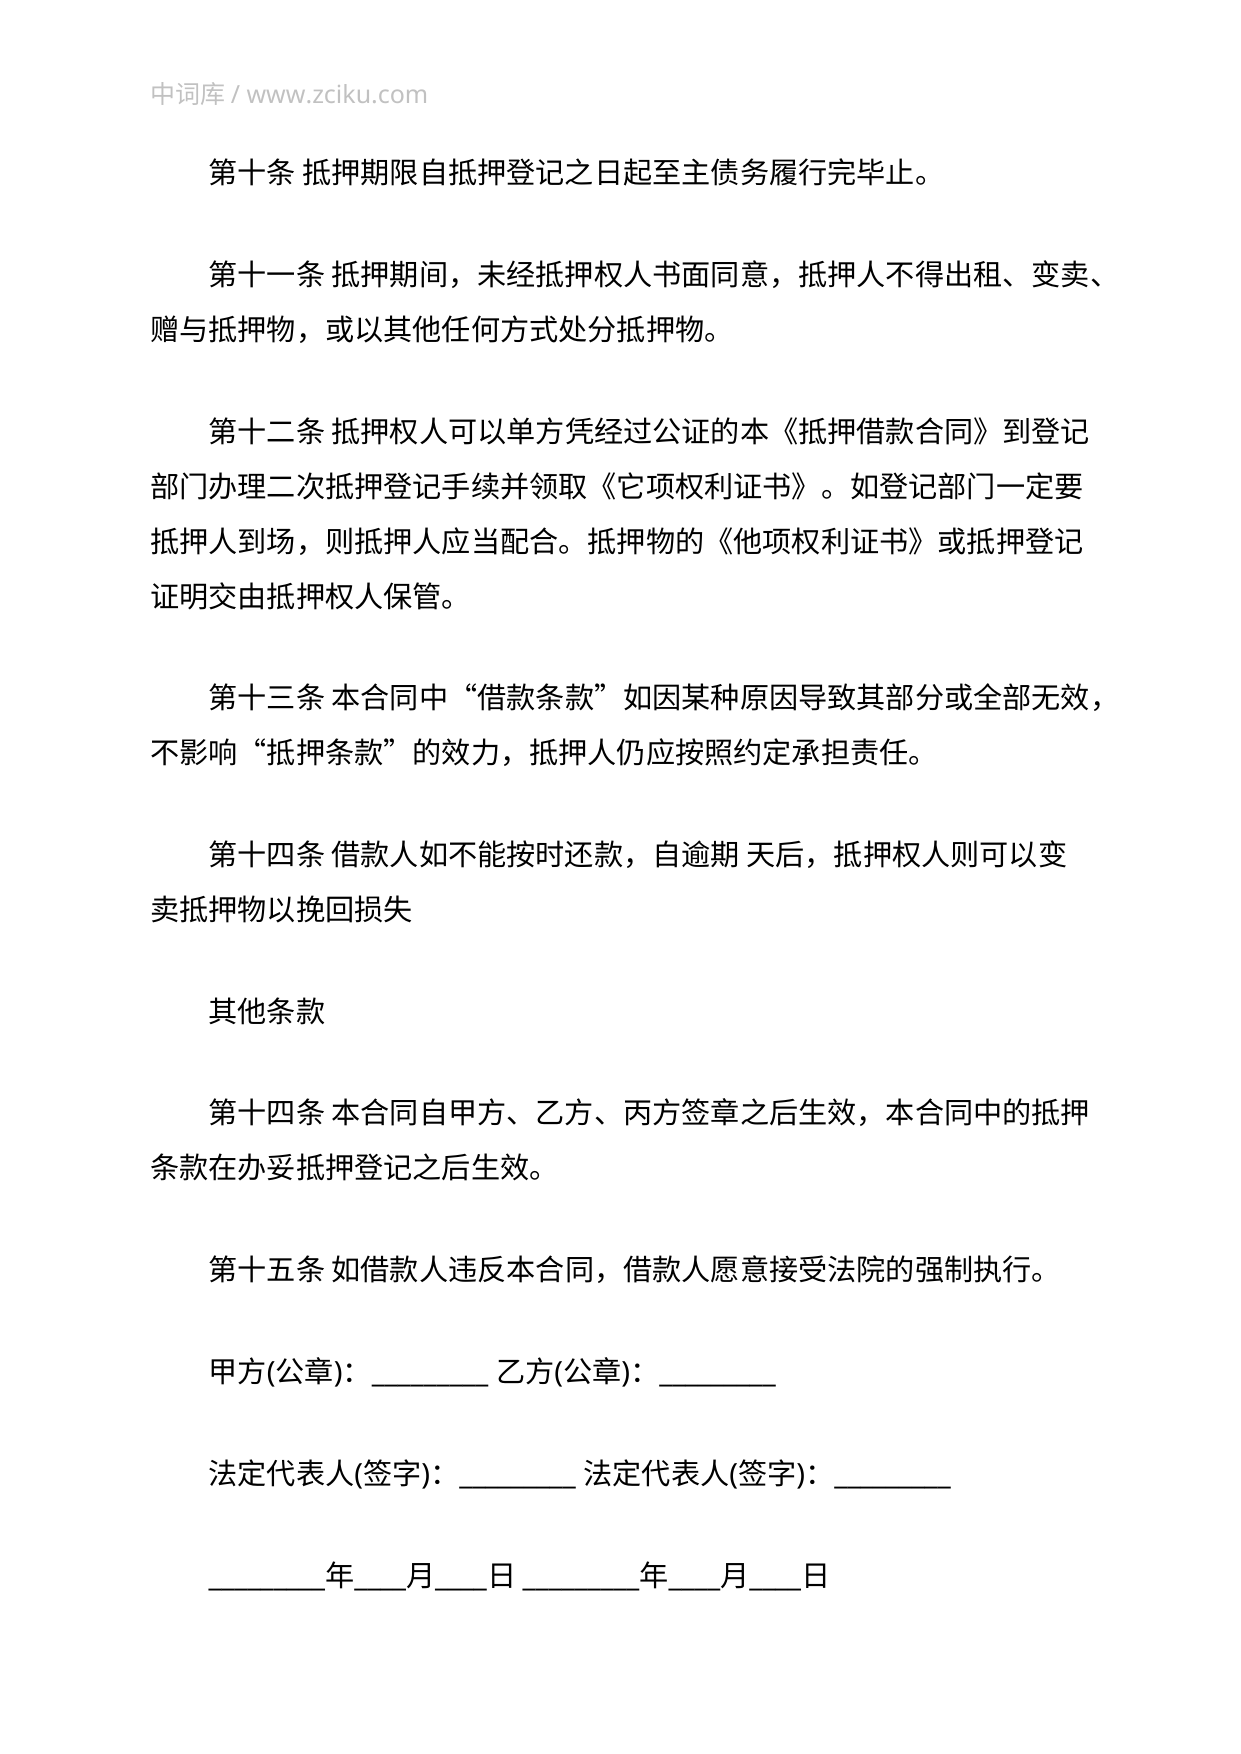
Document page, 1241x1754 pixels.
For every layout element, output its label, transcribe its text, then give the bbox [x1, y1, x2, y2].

text _________年____月____日 _________年____月____日 [150, 1552, 1090, 1595]
text 第十五条 如借款人违反本合同，借款人愿意接受法院的强制执行。 [150, 1247, 1090, 1289]
text 第十四条 借款人如不能按时还款，自逾期 天后，抵押权人则可以变卖抵押物以挽回损失 [150, 832, 1090, 929]
text 第十三条 本合同中“借款条款”如因某种原因导致其部分或全部无效，不影响“抵押条款”的效力，抵押人仍应按照约定承担责任。 [150, 675, 1090, 772]
text 第十四条 本合同自甲方、乙方、丙方签章之后生效，本合同中的抵押条款在办妥抵押登记之后生效。 [150, 1090, 1090, 1187]
text 第十一条 抵押期间，未经抵押权人书面同意，抵押人不得出租、变卖、赠与抵押物，或以其他任何方式处分抵押物。 [150, 252, 1090, 349]
text 法定代表人(签字)：_________ 法定代表人(签字)：_________ [150, 1450, 1090, 1493]
text 第十二条 抵押权人可以单方凭经过公证的本《抵押借款合同》到登记部门办理二次抵押登记手续并领取《它项权利证书》。如登记部门一定要抵押人到场，则抵押人应当配合。抵押物的《他项权利证书》或抵押登记证明交由抵押权人保管。 [150, 408, 1090, 615]
text 其他条款 [150, 988, 1090, 1031]
text 第十条 抵押期限自抵押登记之日起至主债务履行完毕止。 [150, 150, 1090, 192]
text 甲方(公章)：_________ 乙方(公章)：_________ [150, 1348, 1090, 1391]
